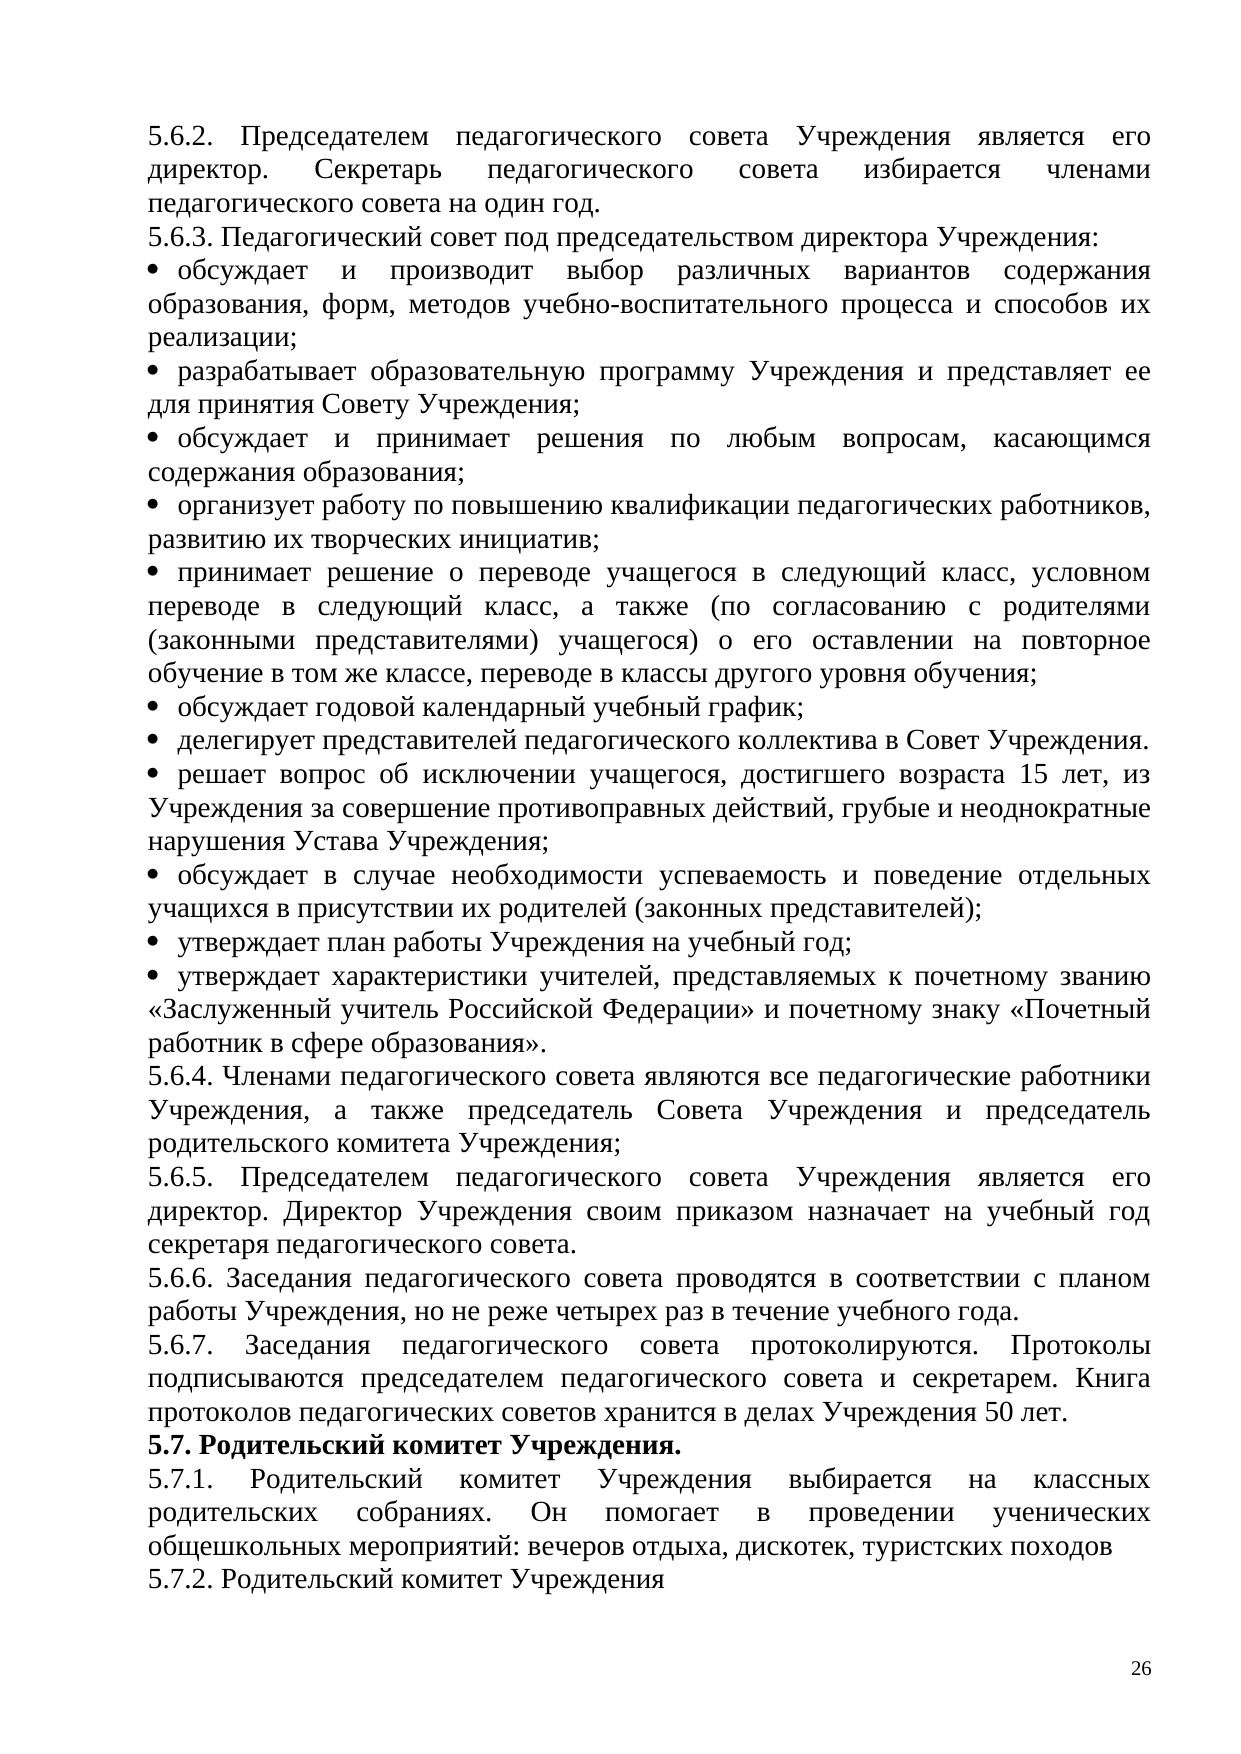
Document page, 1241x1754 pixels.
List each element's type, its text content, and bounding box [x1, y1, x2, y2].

text 5.6.5. Председателем педагогического совета Учреждения является его директор. Директор Учреждения своим приказом назначает на учебный год секретаря педагогического совета. [148, 1159, 1152, 1260]
list обсуждает и производит выбор различных вариантов содержания образования, форм, методов учебно-воспитательного процесса и способов их реализации; [148, 252, 1152, 353]
text 5.6.4. Членами педагогического совета являются все педагогические работники Учреждения, а также председатель Совета Учреждения и председатель родительского комитета Учреждения; [148, 1058, 1152, 1159]
list утверждает план работы Учреждения на учебный год; [148, 924, 1152, 958]
text 5.6.3. Педагогический совет под председательством директора Учреждения: [148, 219, 1152, 252]
text 5.7. Родительский комитет Учреждения. [148, 1427, 1152, 1461]
list разрабатывает образовательную программу Учреждения и представляет ее для принятия Совету Учреждения; [148, 353, 1152, 420]
list обсуждает в случае необходимости успеваемость и поведение отдельных учащихся в присутствии их родителей (законных представителей); [148, 857, 1152, 924]
list делегирует представителей педагогического коллектива в Совет Учреждения. [148, 722, 1152, 756]
list организует работу по повышению квалификации педагогических работников, развитию их творческих инициатив; [148, 487, 1152, 554]
list обсуждает годовой календарный учебный график; [148, 689, 1152, 722]
text 5.7.1. Родительский комитет Учреждения выбирается на классных родительских собраниях. Он помогает в проведении ученических общешкольных мероприятий: вечеров отдыха, дискотек, туристских походов [148, 1461, 1152, 1562]
text 5.6.2. Председателем педагогического совета Учреждения является его директор. Секретарь педагогического совета избирается членами педагогического совета на один год. [148, 118, 1152, 219]
list обсуждает и принимает решения по любым вопросам, касающимся содержания образования; [148, 420, 1152, 487]
text 5.6.7. Заседания педагогического совета протоколируются. Протоколы подписываются председателем педагогического совета и секретарем. Книга протоколов педагогических советов хранится в делах Учреждения 50 лет. [148, 1327, 1152, 1427]
list утверждает характеристики учителей, представляемых к почетному званию «Заслуженный учитель Российской Федерации» и почетному знаку «Почетный работник в сфере образования». [148, 958, 1152, 1058]
list принимает решение о переводе учащегося в следующий класс, условном переводе в следующий класс, а также (по согласованию с родителями (законными представителями) учащегося) о его оставлении на повторное обучение в том же классе, переводе в классы другого уровня обучения; [148, 554, 1152, 689]
list решает вопрос об исключении учащегося, достигшего возраста 15 лет, из Учреждения за совершение противоправных действий, грубые и неоднократные нарушения Устава Учреждения; [148, 756, 1152, 857]
text 5.6.6. Заседания педагогического совета проводятся в соответствии с планом работы Учреждения, но не реже четырех раз в течение учебного года. [148, 1260, 1152, 1327]
text 5.7.2. Родительский комитет Учреждения [148, 1562, 1152, 1595]
